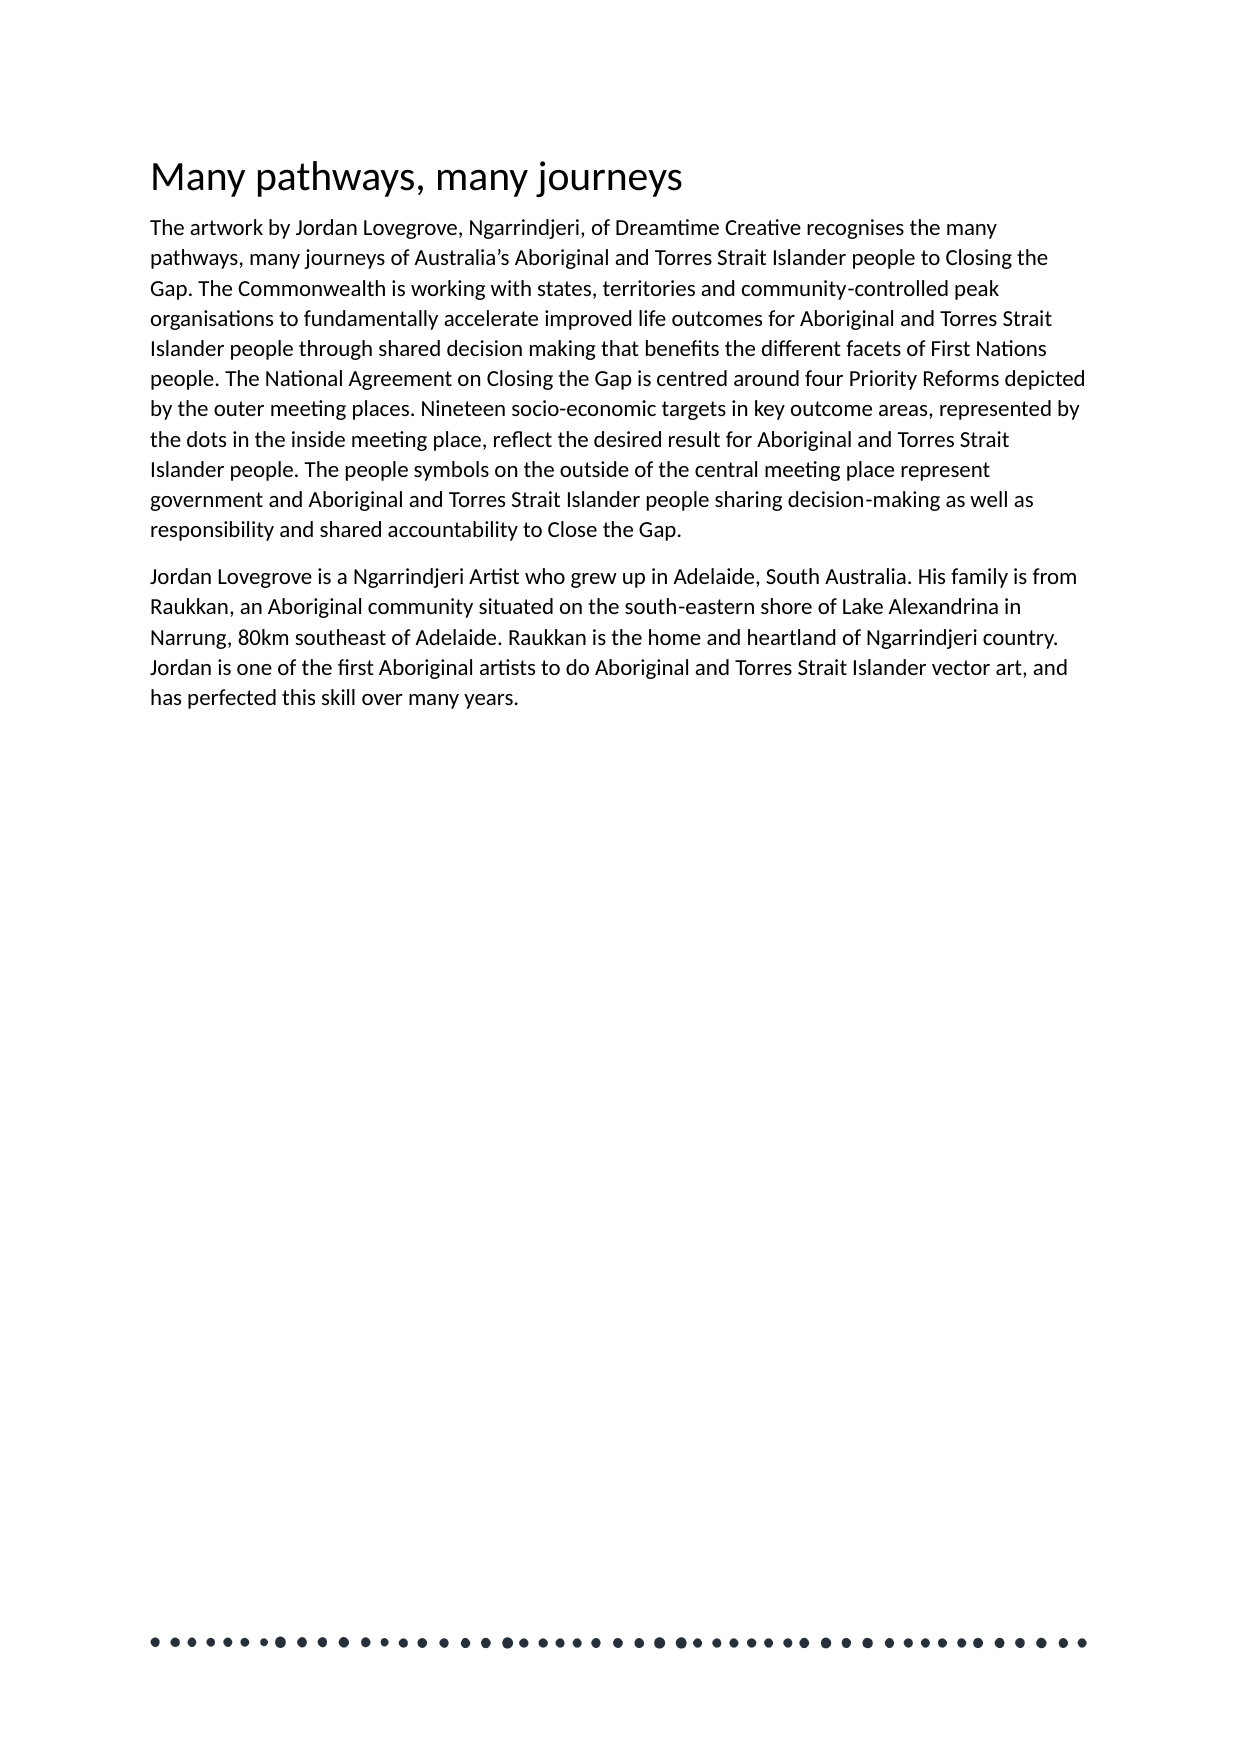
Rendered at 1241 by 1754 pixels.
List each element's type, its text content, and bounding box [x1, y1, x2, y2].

text The artwork by Jordan Lovegrove, Ngarrindjeri, of Dreamtime Creative recognises the many pathways, many journeys of Australia’s Aboriginal and Torres Strait Islander people to Closing the Gap. The Commonwealth is working with states, territories and community-controlled peak organisations to fundamentally accelerate improved life outcomes for Aboriginal and Torres Strait Islander people through shared decision making that benefits the different facets of First Nations people. The National Agreement on Closing the Gap is centred around four Priority Reforms depicted by the outer meeting places. Nineteen socio-economic targets in key outcome areas, represented by the dots in the inside meeting place, reflect the desired result for Aboriginal and Torres Strait Islander people. The people symbols on the outside of the central meeting place represent government and Aboriginal and Torres Strait Islander people sharing decision-making as well as responsibility and shared accountability to Close the Gap. [150, 213, 1090, 543]
text Jordan Lovegrove is a Ngarrindjeri Artist who grew up in Adelaide, South Australia. His family is from Raukkan, an Aboriginal community situated on the south-eastern shore of Lake Alexandrina in Narrung, 80km southeast of Adelaide. Raukkan is the home and heartland of Ngarrindjeri country. Jordan is one of the first Aboriginal artists to do Aboriginal and Torres Strait Islander vector art, and has perfected this skill over many years. [150, 562, 1090, 711]
subtitle Many pathways, many journeys [150, 150, 1090, 201]
picture [150, 1628, 1095, 1656]
